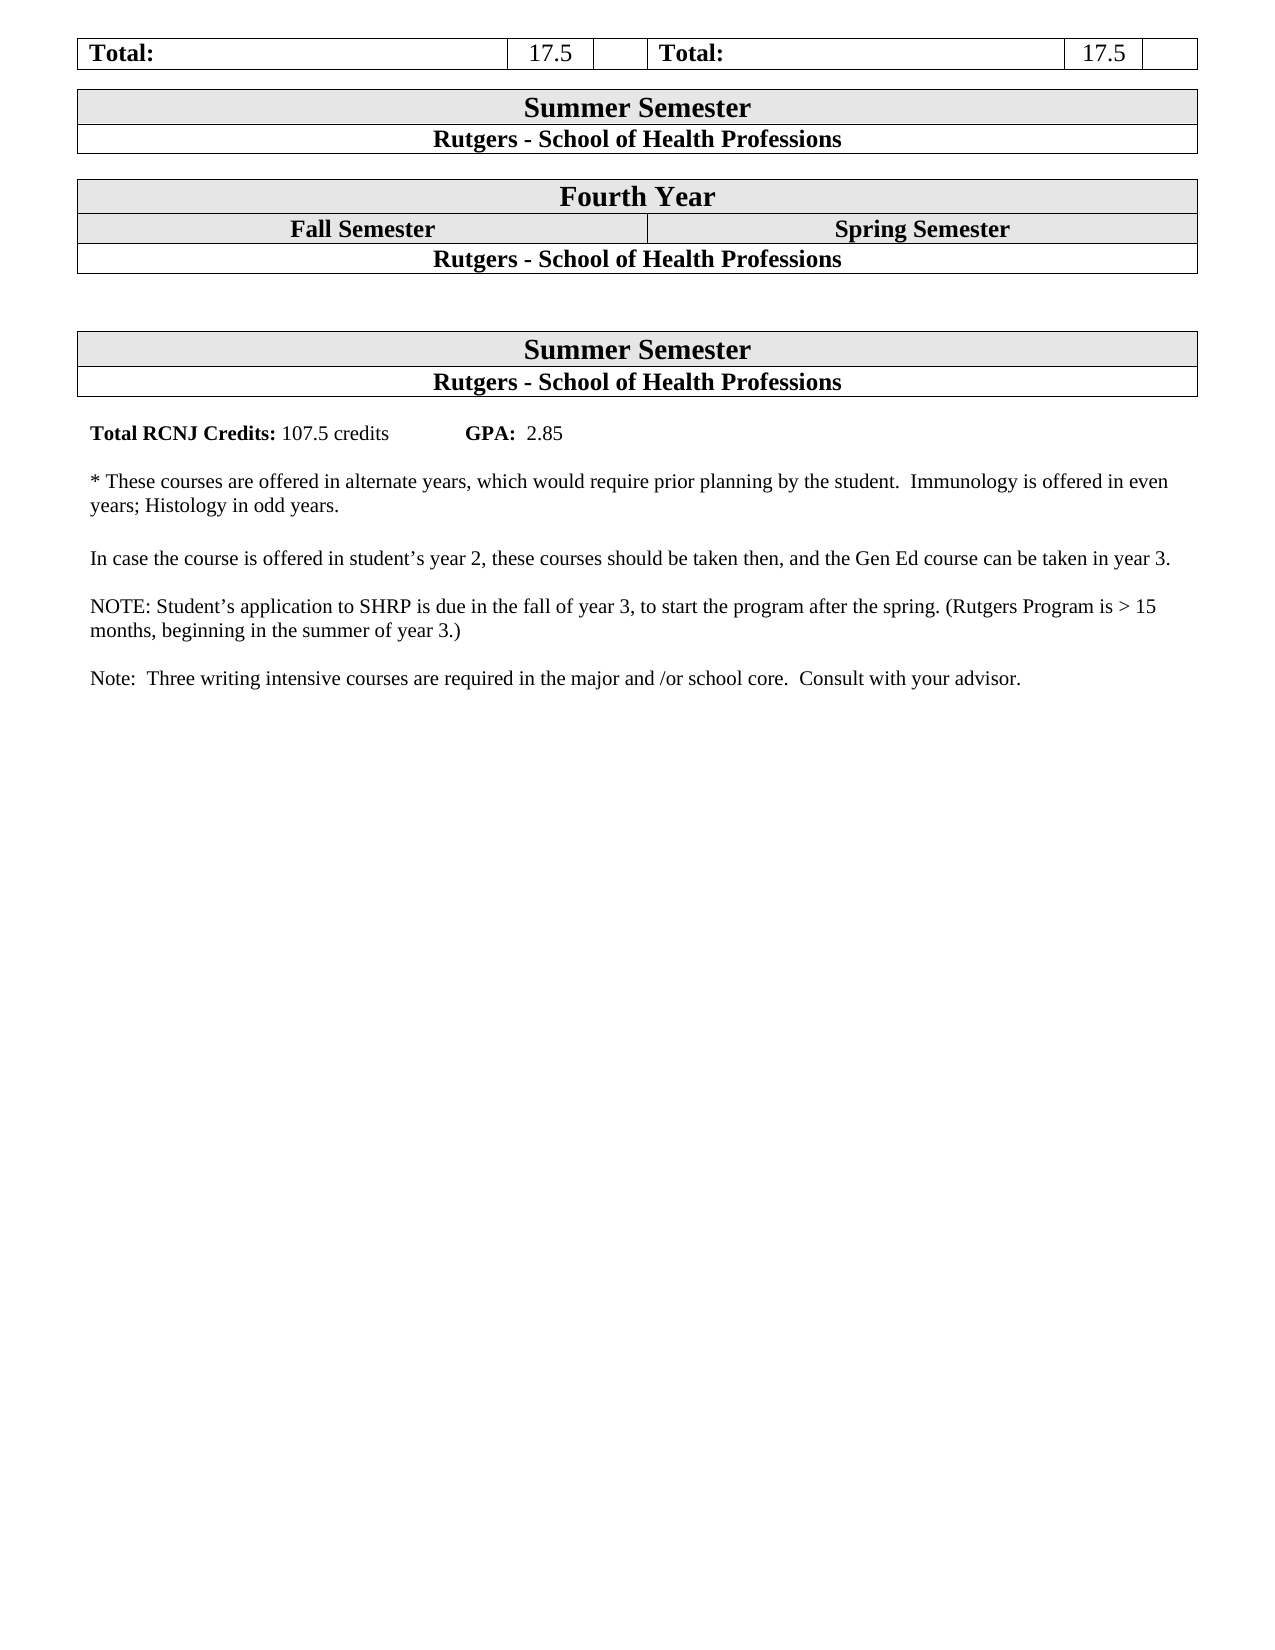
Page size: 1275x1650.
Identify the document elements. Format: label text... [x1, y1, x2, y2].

table_cell Spring Semester [648, 214, 1197, 243]
text NOTE: Student’s application to SHRP is due in the fall of year 3, to start the program after the spring. (Rutgers Program is > 15 months, beginning in the summer of year 3.) [90, 594, 1185, 642]
table_header Summer Semester [78, 90, 1197, 123]
table_cell Total: [78, 39, 507, 69]
table_header Fourth Year [78, 180, 1197, 213]
table_cell [1143, 39, 1197, 69]
text Total RCNJ Credits: 107.5 credits GPA: 2.85 [90, 421, 1185, 445]
text Note: Three writing intensive courses are required in the major and /or school core. Consult with your advisor. [90, 666, 1185, 743]
table_cell Rutgers - School of Health Professions [78, 244, 1197, 273]
table_cell [594, 39, 647, 69]
table_cell Total: [648, 39, 1064, 69]
table_cell Fall Semester [78, 214, 647, 243]
table_cell 17.5 [1065, 39, 1142, 69]
text In case the course is offered in student’s year 2, these courses should be taken then, and the Gen Ed course can be taken in year 3. [90, 546, 1185, 570]
table_cell 17.5 [508, 39, 593, 69]
table_cell Rutgers - School of Health Professions [78, 367, 1197, 396]
table_header Summer Semester [78, 332, 1197, 366]
table_cell Rutgers - School of Health Professions [78, 125, 1197, 153]
text * These courses are offered in alternate years, which would require prior planning by the student. Immunology is offered in even years; Histology in odd years. [90, 469, 1185, 546]
